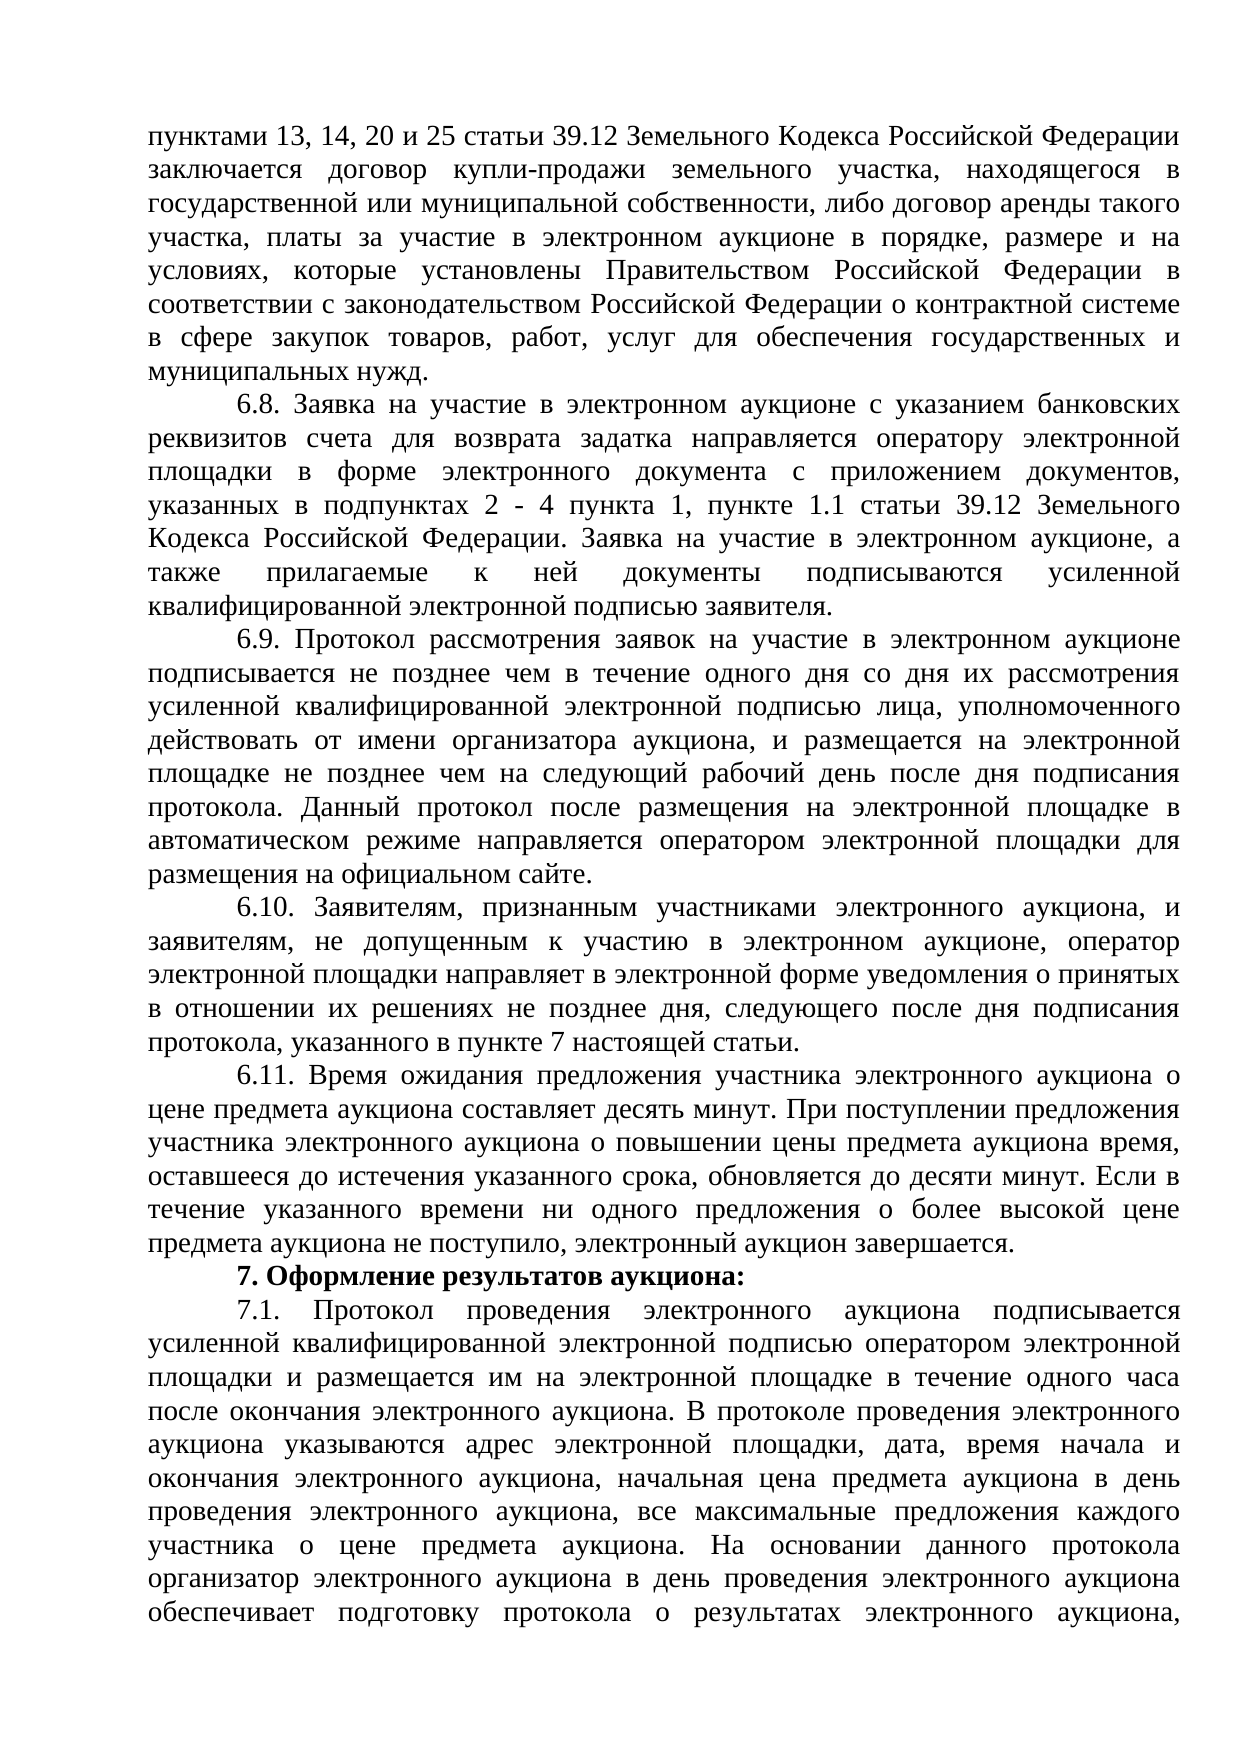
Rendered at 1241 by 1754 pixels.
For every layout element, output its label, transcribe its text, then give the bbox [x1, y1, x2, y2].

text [148, 118, 1181, 386]
text 6.10. Заявителям, признанным участниками электронного аукциона, и заявителям, не допущенным к участию в электронном аукционе, оператор электронной площадки направляет в электронной форме уведомления о принятых в отношении их решениях не позднее дня, следующего после дня подписания протокола, указанного в пункте 7 настоящей статьи. [148, 889, 1181, 1057]
text 6.8. Заявка на участие в электронном аукционе с указанием банковских реквизитов счета для возврата задатка направляется оператору электронной площадки в форме электронного документа с приложением документов, указанных в подпунктах 2 - 4 пункта 1, пункте 1.1 статьи 39.12 Земельного Кодекса Российской Федерации. Заявка на участие в электронном аукционе, а также прилагаемые к ней документы подписываются усиленной квалифицированной электронной подписью заявителя. [148, 386, 1181, 621]
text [148, 1292, 1181, 1627]
text 6.11. Время ожидания предложения участника электронного аукциона о цене предмета аукциона составляет десять минут. При поступлении предложения участника электронного аукциона о повышении цены предмета аукциона время, оставшееся до истечения указанного срока, обновляется до десяти минут. Если в течение указанного времени ни одного предложения о более высокой цене предмета аукциона не поступило, электронный аукцион завершается. [148, 1057, 1181, 1258]
text 7. Оформление результатов аукциона: [148, 1258, 1181, 1292]
text 6.9. Протокол рассмотрения заявок на участие в электронном аукционе подписывается не позднее чем в течение одного дня со дня их рассмотрения усиленной квалифицированной электронной подписью лица, уполномоченного действовать от имени организатора аукциона, и размещается на электронной площадке не позднее чем на следующий рабочий день после дня подписания протокола. Данный протокол после размещения на электронной площадке в автоматическом режиме направляется оператором электронной площадки для размещения на официальном сайте. [148, 621, 1181, 889]
